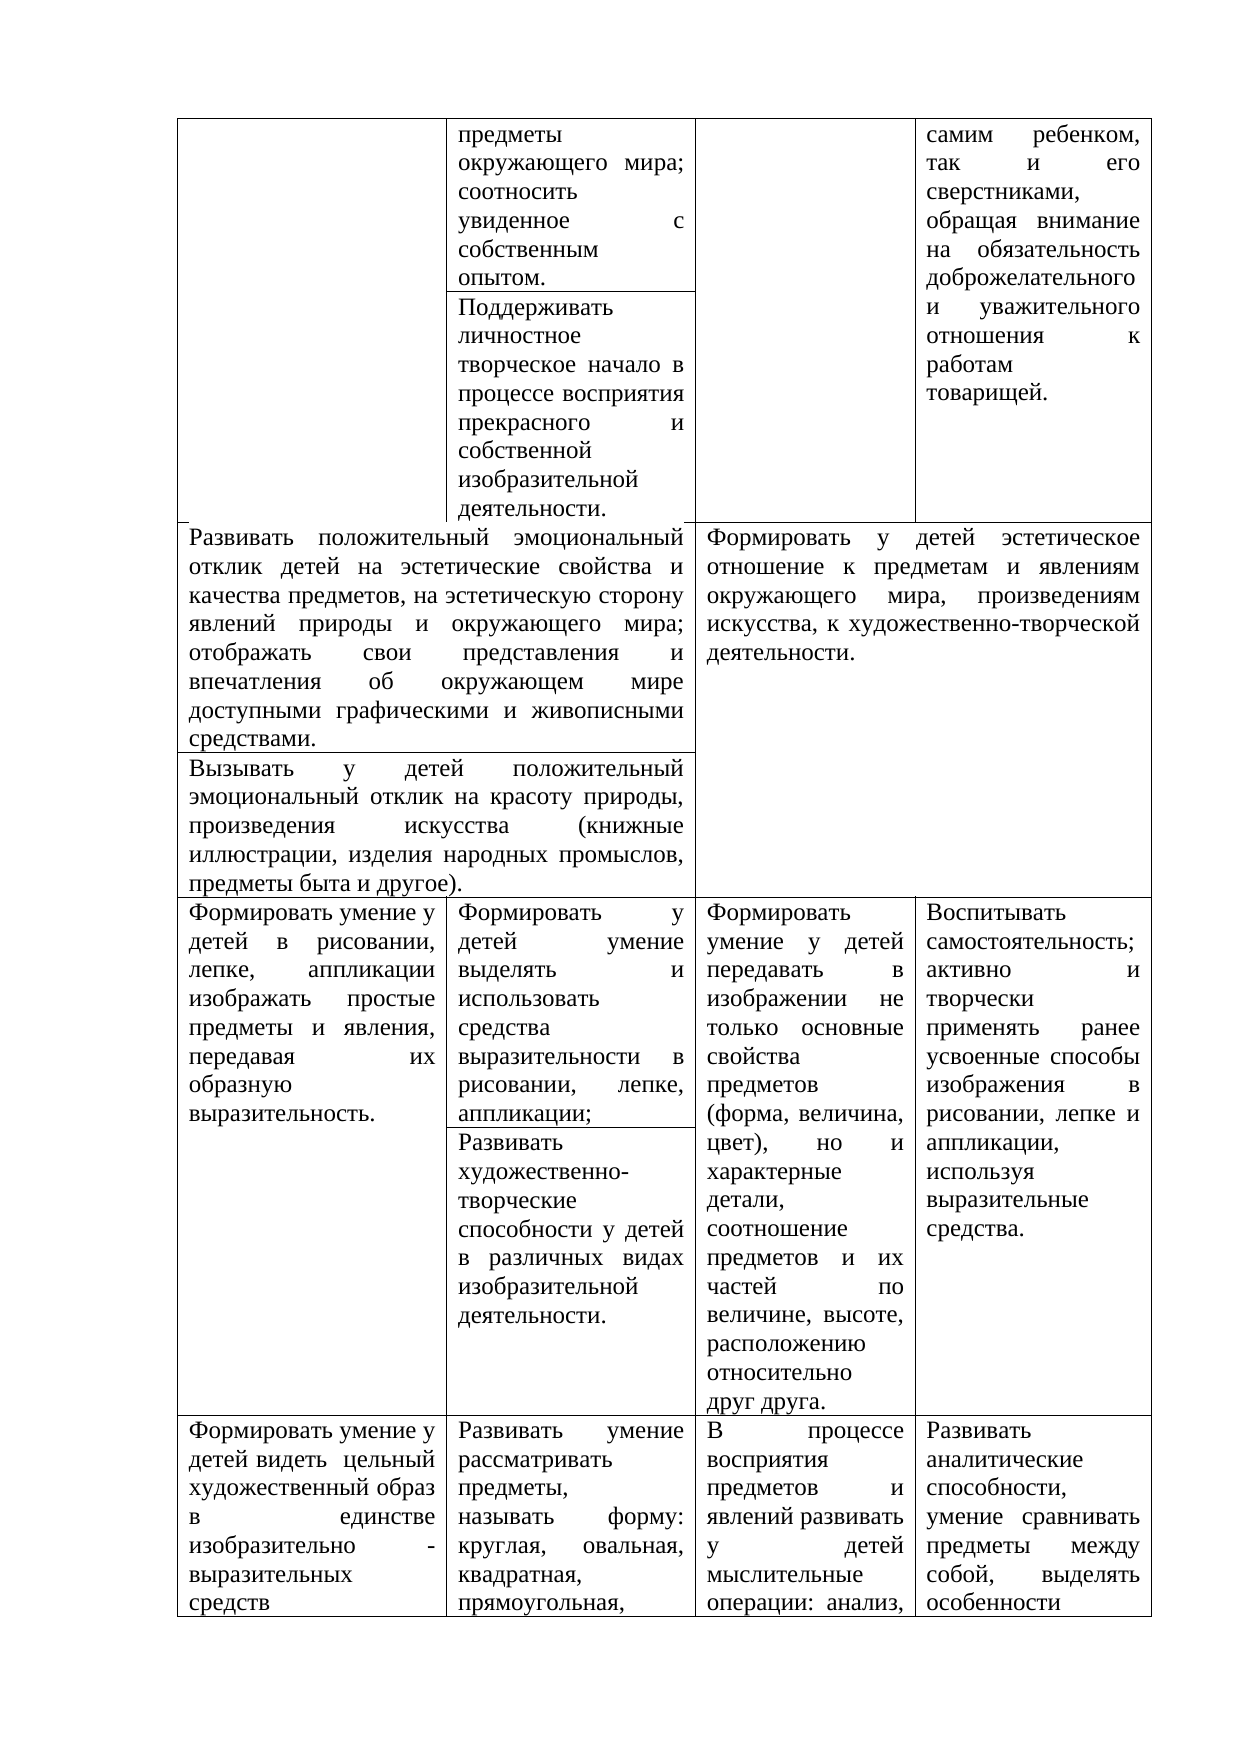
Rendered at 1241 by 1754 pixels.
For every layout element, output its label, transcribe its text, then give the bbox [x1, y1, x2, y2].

table_cell Формировать у детей эстетическое отношение к предметам и явлениям окружающего мира, произведениям искусства, к художественно-творческой деятельности. [696, 523, 1151, 896]
table_cell Формировать умение у детей передавать в изображении не только основные свойства предметов (форма, величина, цвет), но и характерные детали, соотношение предметов и их частей по величине, высоте, расположению относительно друг друга. [696, 898, 915, 1414]
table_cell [916, 119, 1151, 522]
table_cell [447, 1416, 695, 1616]
table_cell Вызывать у детей положительный эмоциональный отклик на красоту природы, произведения искусства (книжные иллюстрации, изделия народных промыслов, предметы быта и другое). [178, 753, 695, 896]
table_cell Развивать художественно-творческие способности у детей в различных видах изобразительной деятельности. [447, 1128, 695, 1414]
table_cell Формировать у детей умение выделять и использовать средства выразительности в рисовании, лепке, аппликации; [447, 898, 695, 1127]
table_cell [696, 1416, 915, 1616]
table_cell Воспитывать самостоятельность; активно и творчески применять ранее усвоенные способы изображения в рисовании, лепке и аппликации, используя выразительные средства. [916, 898, 1151, 1414]
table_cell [178, 1416, 446, 1616]
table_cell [916, 1416, 1151, 1616]
table_cell Поддерживать личностное творческое начало в процессе восприятия прекрасного и собственной изобразительной деятельности. [447, 292, 695, 522]
table_cell Формировать умение у детей в рисовании, лепке, аппликации изображать простые предметы и явления, передавая их образную выразительность. [178, 898, 446, 1414]
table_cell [447, 119, 695, 291]
table_cell Развивать положительный эмоциональный отклик детей на эстетические свойства и качества предметов, на эстетическую сторону явлений природы и окружающего мира; отображать свои представления и впечатления об окружающем мире доступными графическими и живописными средствами. [178, 523, 695, 752]
